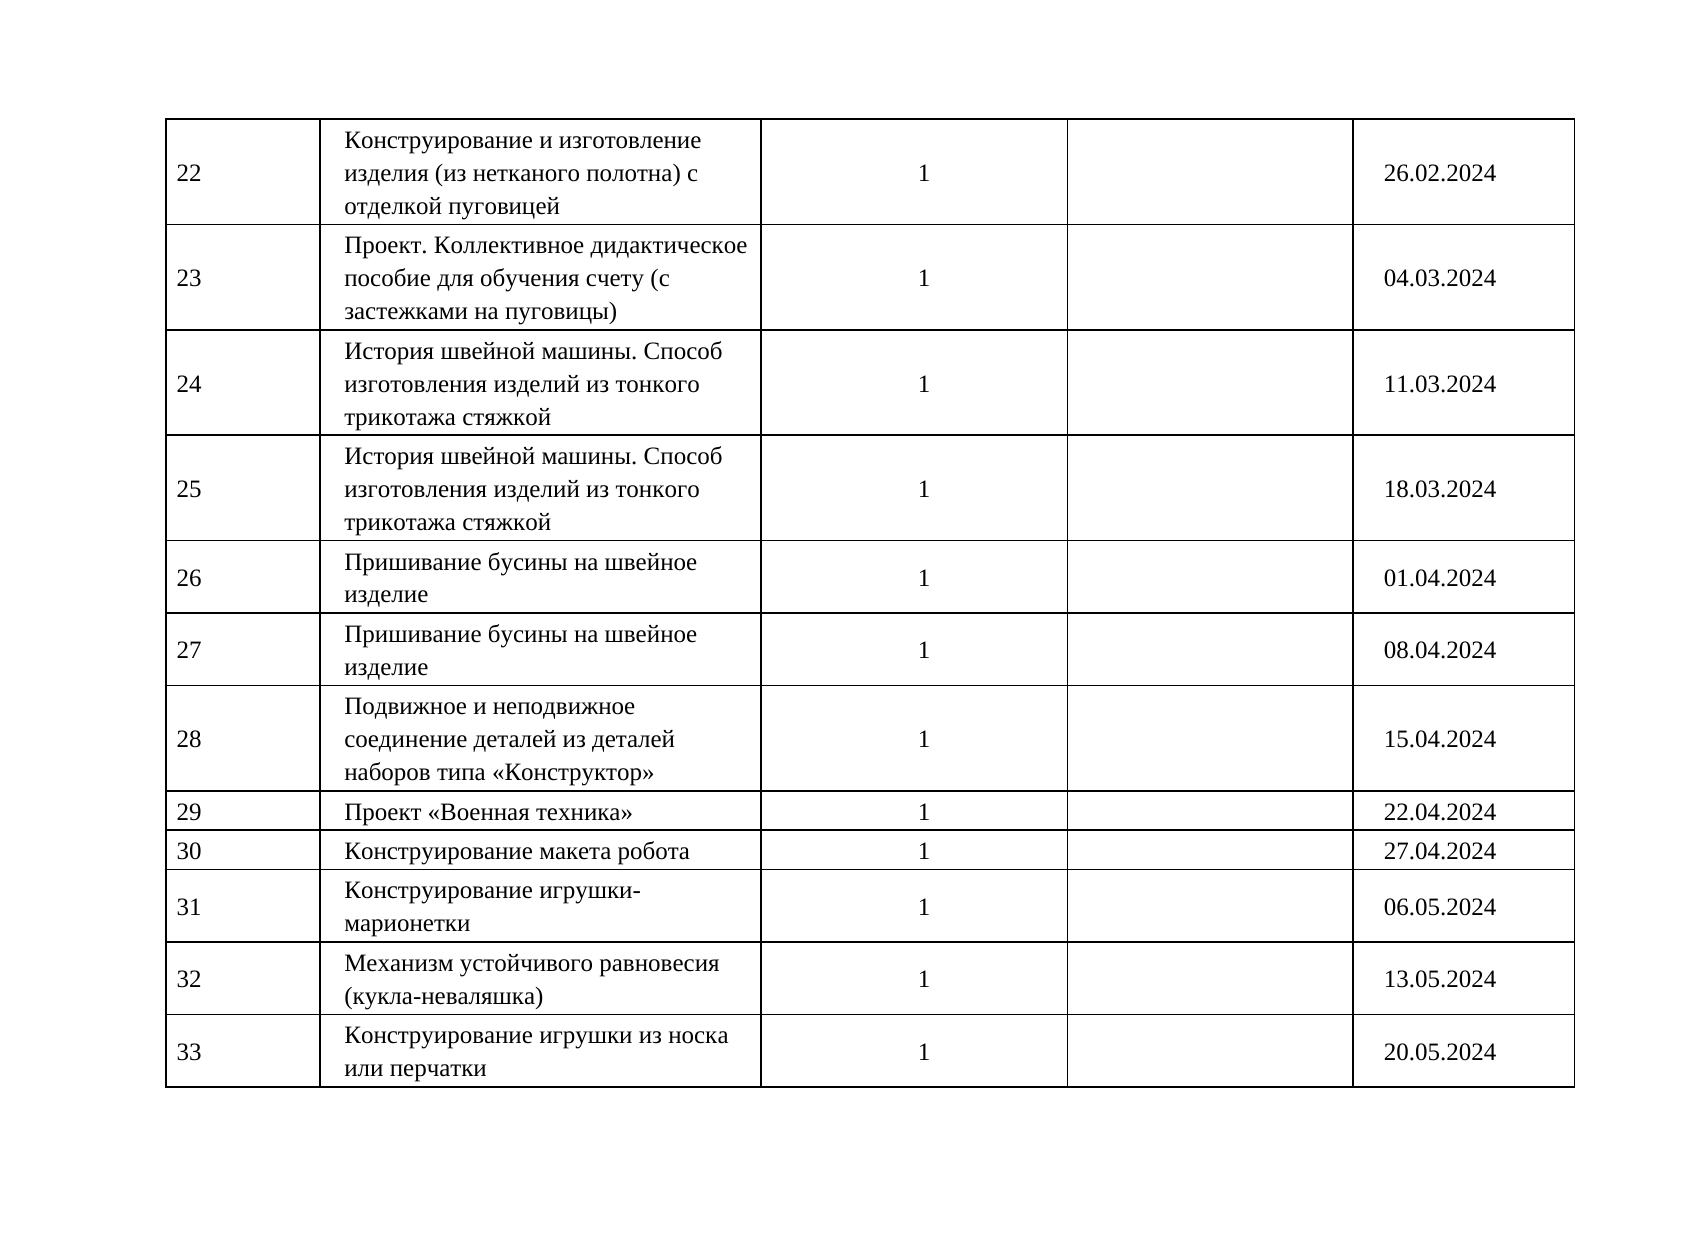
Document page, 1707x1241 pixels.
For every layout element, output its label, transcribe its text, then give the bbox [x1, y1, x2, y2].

table_cell 33 [167, 1015, 319, 1086]
table_cell [1068, 225, 1352, 329]
table_cell Проект «Военная техника» [321, 792, 760, 829]
table_cell 11.03.2024 [1354, 331, 1574, 434]
table_cell 22 [167, 120, 319, 223]
table_cell 04.03.2024 [1354, 225, 1574, 329]
table_cell 1 [762, 331, 1067, 434]
table_cell [1068, 614, 1352, 684]
table_cell 26.02.2024 [1354, 120, 1574, 223]
table_cell [1068, 541, 1352, 612]
table_cell [1068, 792, 1352, 829]
table_cell 18.03.2024 [1354, 436, 1574, 540]
table_cell 13.05.2024 [1354, 943, 1574, 1013]
table_cell 32 [167, 943, 319, 1013]
table_cell 28 [167, 686, 319, 790]
table_cell 31 [167, 870, 319, 941]
table_cell 08.04.2024 [1354, 614, 1574, 684]
table_cell Пришивание бусины на швейное изделие [321, 614, 760, 684]
table_cell 27.04.2024 [1354, 831, 1574, 869]
table_cell Конструирование макета робота [321, 831, 760, 869]
table_cell 30 [167, 831, 319, 869]
table_cell Конструирование игрушки из носка или перчатки [321, 1015, 760, 1086]
table_cell [1068, 331, 1352, 434]
table_cell 1 [762, 831, 1067, 869]
table_cell 26 [167, 541, 319, 612]
table_cell Механизм устойчивого равновесия (кукла-неваляшка) [321, 943, 760, 1013]
table_cell 06.05.2024 [1354, 870, 1574, 941]
table_cell 1 [762, 686, 1067, 790]
table_cell История швейной машины. Способ изготовления изделий из тонкого трикотажа стяжкой [321, 436, 760, 540]
table_cell 1 [762, 870, 1067, 941]
table_cell 1 [762, 541, 1067, 612]
table_cell 23 [167, 225, 319, 329]
table_cell [1068, 870, 1352, 941]
table_cell [1068, 943, 1352, 1013]
table_cell [1068, 436, 1352, 540]
table_cell 1 [762, 614, 1067, 684]
table_cell [1068, 831, 1352, 869]
table_cell Конструирование игрушки-марионетки [321, 870, 760, 941]
table_cell 1 [762, 1015, 1067, 1086]
table_cell 1 [762, 120, 1067, 223]
table_cell Проект. Коллективное дидактическое пособие для обучения счету (с застежками на пуговицы) [321, 225, 760, 329]
table_cell 1 [762, 225, 1067, 329]
table_cell 1 [762, 436, 1067, 540]
table_cell 29 [167, 792, 319, 829]
table_cell 01.04.2024 [1354, 541, 1574, 612]
table_cell Пришивание бусины на швейное изделие [321, 541, 760, 612]
table_cell 25 [167, 436, 319, 540]
table_cell [1068, 120, 1352, 223]
table_cell 1 [762, 792, 1067, 829]
table_cell История швейной машины. Способ изготовления изделий из тонкого трикотажа стяжкой [321, 331, 760, 434]
table_cell 27 [167, 614, 319, 684]
table_cell 1 [762, 943, 1067, 1013]
table_cell [1068, 686, 1352, 790]
table_cell Подвижное и неподвижное соединение деталей из деталей наборов типа «Конструктор» [321, 686, 760, 790]
table_cell 24 [167, 331, 319, 434]
table_cell 22.04.2024 [1354, 792, 1574, 829]
table_cell 15.04.2024 [1354, 686, 1574, 790]
table_cell [1068, 1015, 1352, 1086]
table_cell 20.05.2024 [1354, 1015, 1574, 1086]
table_cell Конструирование и изготовление изделия (из нетканого полотна) с отделкой пуговицей [321, 120, 760, 223]
